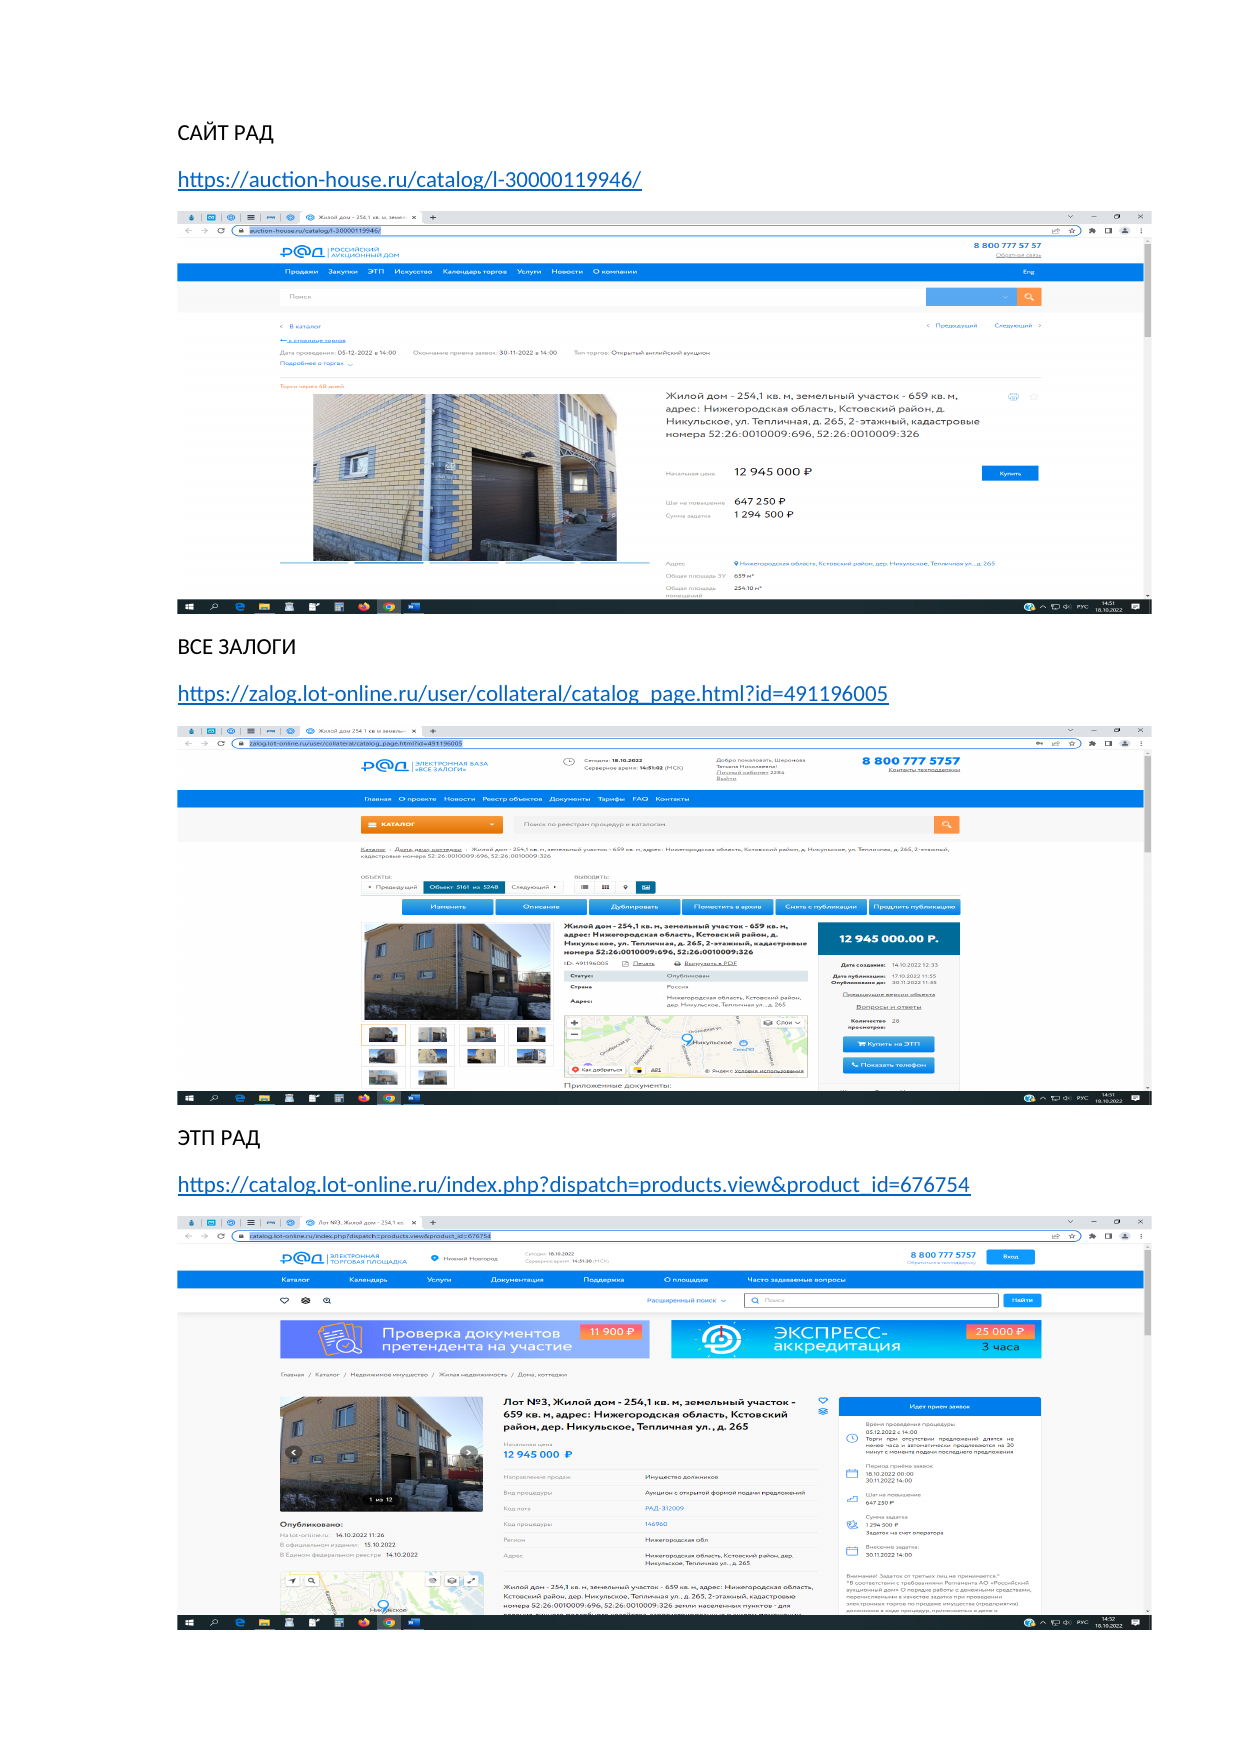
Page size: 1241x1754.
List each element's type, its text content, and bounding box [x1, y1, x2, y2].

picture [177, 726, 1152, 1105]
picture [177, 211, 1152, 614]
text https://auction-house.ru/catalog/l-30000119946/ [177, 165, 1152, 193]
text https://catalog.lot-online.ru/index.php?dispatch=products.view&product_id=676754 [177, 1170, 1152, 1198]
text ЭТП РАД [177, 1123, 1152, 1151]
text ВСЕ ЗАЛОГИ [177, 632, 1152, 660]
text САЙТ РАД [177, 118, 1152, 146]
picture [177, 1216, 1152, 1630]
text https://zalog.lot-online.ru/user/collateral/catalog_page.html?id=491196005 [177, 679, 1152, 707]
